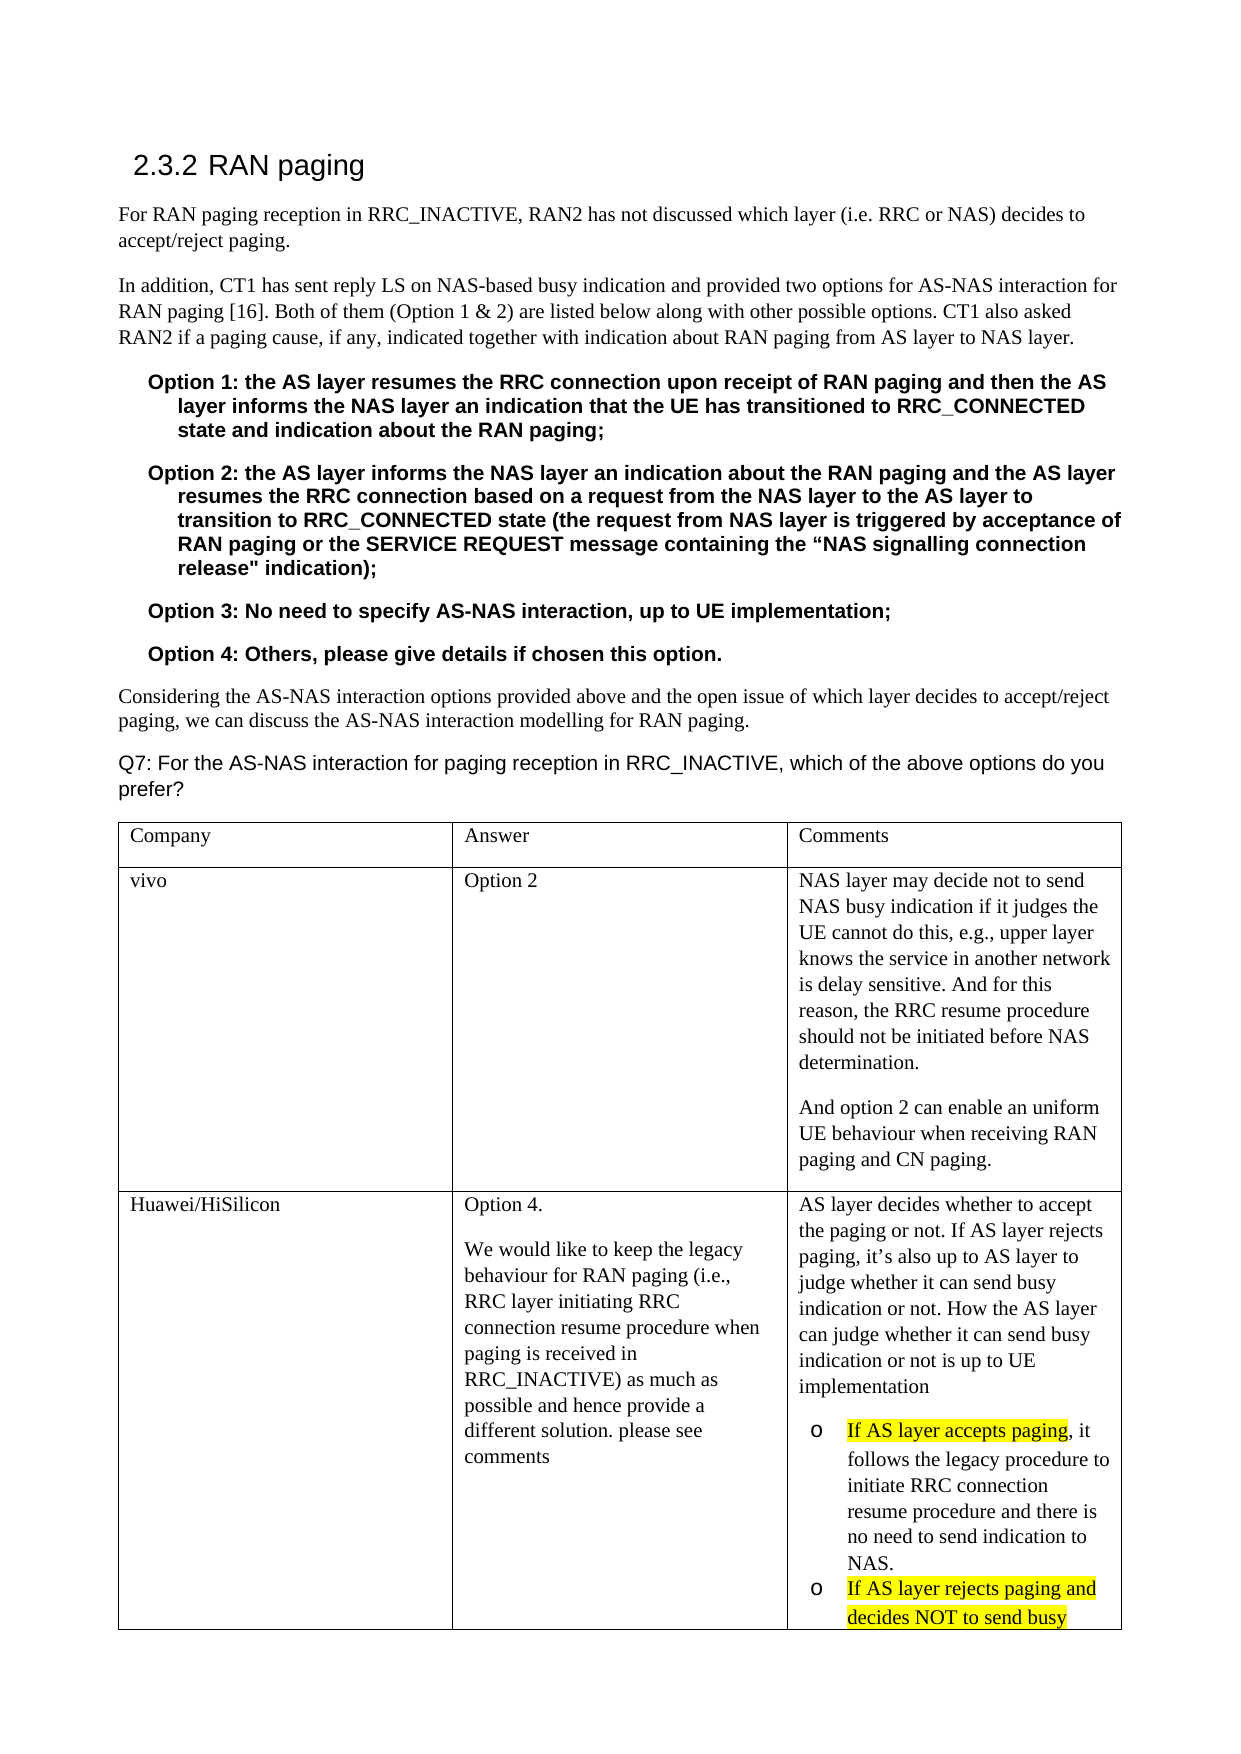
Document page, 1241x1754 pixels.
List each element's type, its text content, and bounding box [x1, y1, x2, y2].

text Option 4: Others, please give details if chosen this option. [148, 642, 1122, 666]
text In addition, CT1 has sent reply LS on NAS-based busy indication and provided two options for AS-NAS interaction for RAN paging [16]. Both of them (Option 1 & 2) are listed below along with other possible options. CT1 also asked RAN2 if a paging cause, if any, indicated together with indication about RAN paging from AS layer to NAS layer. [118, 273, 1122, 349]
text For RAN paging reception in RRC_INACTIVE, RAN2 has not discussed which layer (i.e. RRC or NAS) decides to accept/reject paging. [118, 202, 1122, 252]
table_cell NAS layer may decide not to send NAS busy indication if it judges the UE cannot do this, e.g., upper layer knows the service in another network is delay sensitive. And for this reason, the RRC resume procedure should not be initiated before NAS determination. And option 2 can enable an uniform UE behaviour when receiving RAN paging and CN paging. [788, 868, 1121, 1191]
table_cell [788, 1192, 1121, 1629]
text Option 2: the AS layer informs the NAS layer an indication about the RAN paging and the AS layer resumes the RRC connection based on a request from the NAS layer to the AS layer to transition to RRC_CONNECTED state (the request from NAS layer is triggered by acceptance of RAN paging or the SERVICE REQUEST message containing the “NAS signalling connection release" indication); [148, 460, 1122, 580]
subtitle RAN paging [133, 147, 1122, 181]
table_cell Option 2 [453, 868, 787, 1191]
text Option 1: the AS layer resumes the RRC connection upon receipt of RAN paging and then the AS layer informs the NAS layer an indication that the UE has transitioned to RRC_CONNECTED state and indication about the RAN paging; [148, 370, 1122, 442]
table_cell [453, 1192, 787, 1629]
table_header Answer [453, 823, 787, 867]
table_cell Huawei/HiSilicon [119, 1192, 452, 1629]
table_cell vivo [119, 868, 452, 1191]
text Considering the AS-NAS interaction options provided above and the open issue of which layer decides to accept/reject paging, we can discuss the AS-NAS interaction modelling for RAN paging. [118, 684, 1122, 732]
subtitle Q7: For the AS-NAS interaction for paging reception in RRC_INACTIVE, which of the above options do you prefer? [118, 751, 1122, 801]
text Option 3: No need to specify AS-NAS interaction, up to UE implementation; [148, 599, 1122, 623]
table_header Comments [788, 823, 1121, 867]
table_header Company [119, 823, 452, 867]
